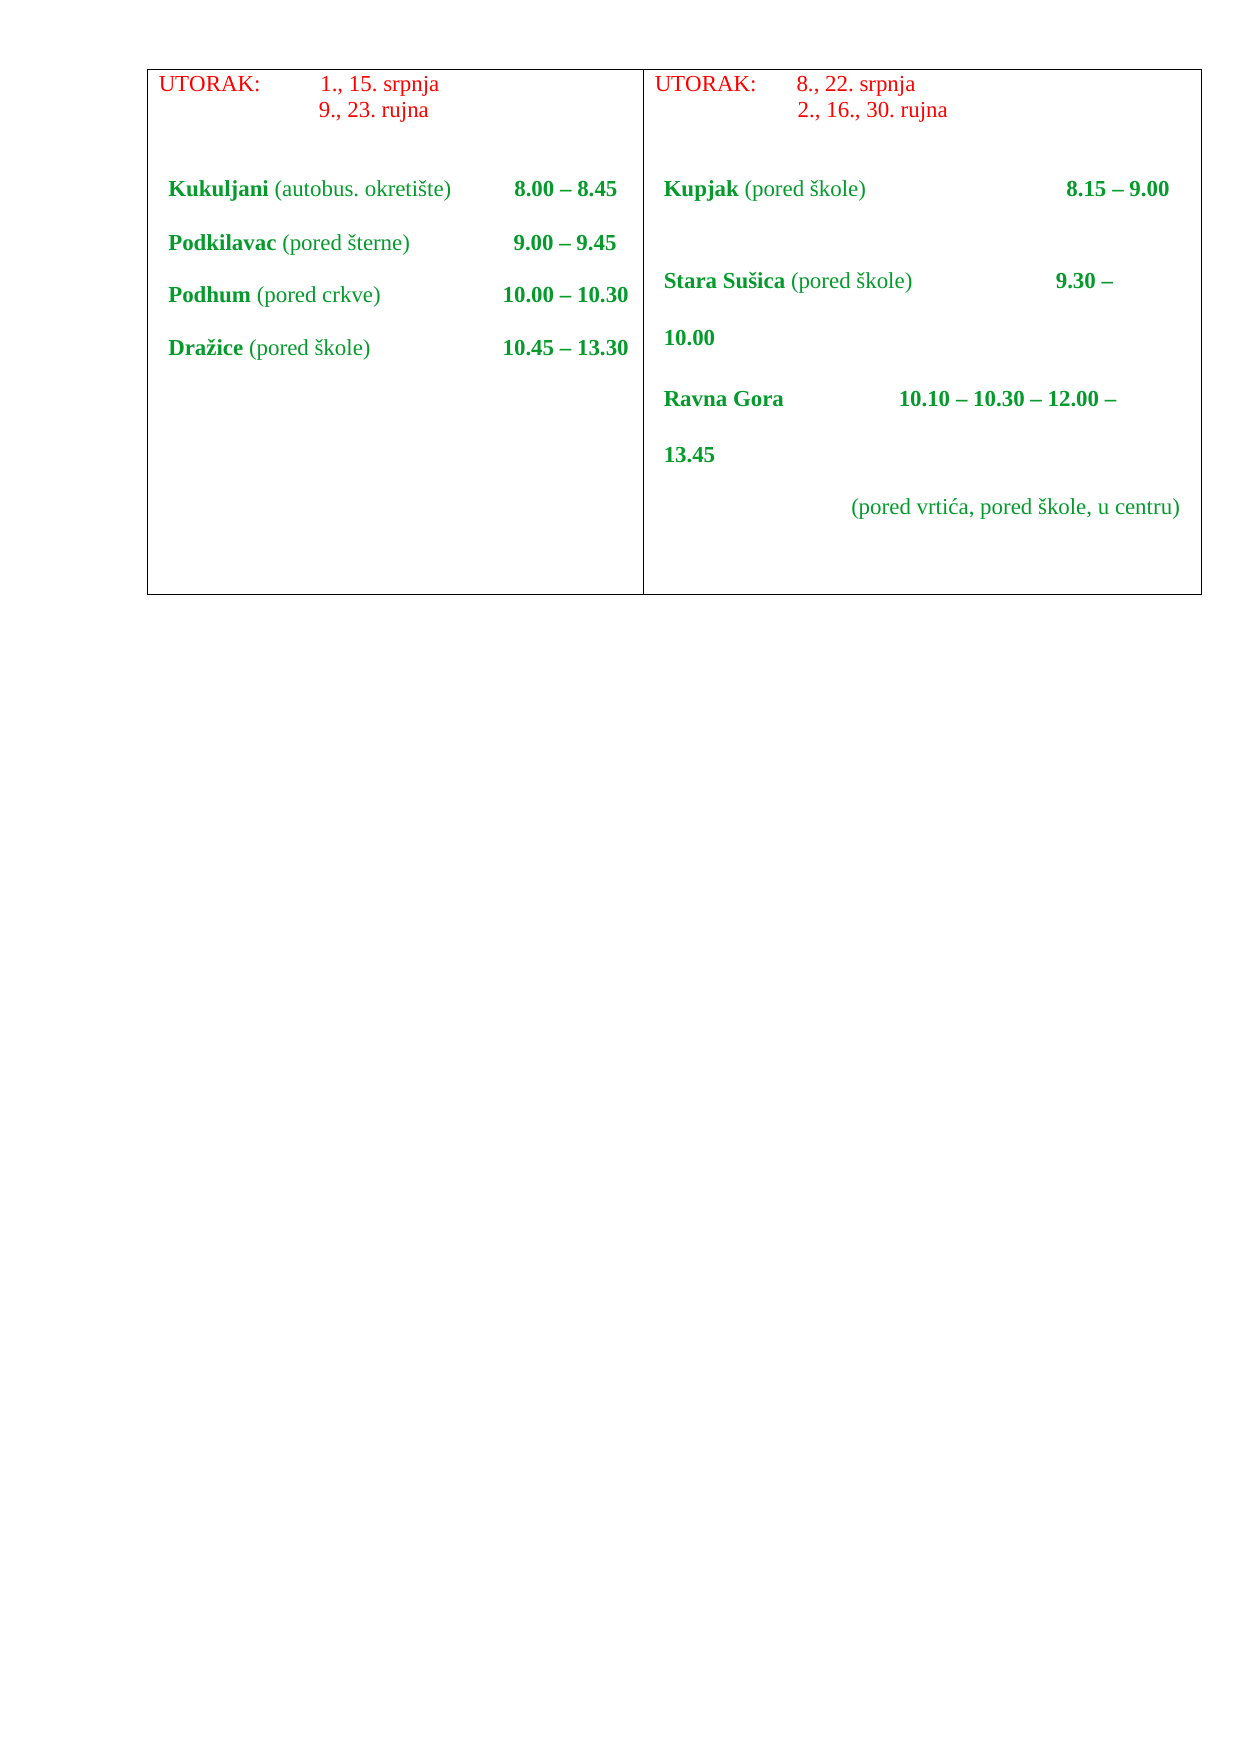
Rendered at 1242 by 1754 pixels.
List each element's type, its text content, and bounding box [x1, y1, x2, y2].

table_cell UTORAK: 8., 22. srpnja 2., 16., 30. rujna Kupjak (pored škole) 8.15 – 9.00 Stara Sušica (pored škole) 9.30 – 10.00 Ravna Gora 10.10 – 10.30 – 12.00 – 13.45 (pored vrtića, pored škole, u centru) [644, 70, 1201, 594]
table_cell UTORAK: 1., 15. srpnja 9., 23. rujna Kukuljani (autobus. okretište) 8.00 – 8.45 Podkilavac (pored šterne) 9.00 – 9.45 Podhum (pored crkve) 10.00 – 10.30 Dražice (pored škole) 10.45 – 13.30 [148, 70, 643, 594]
